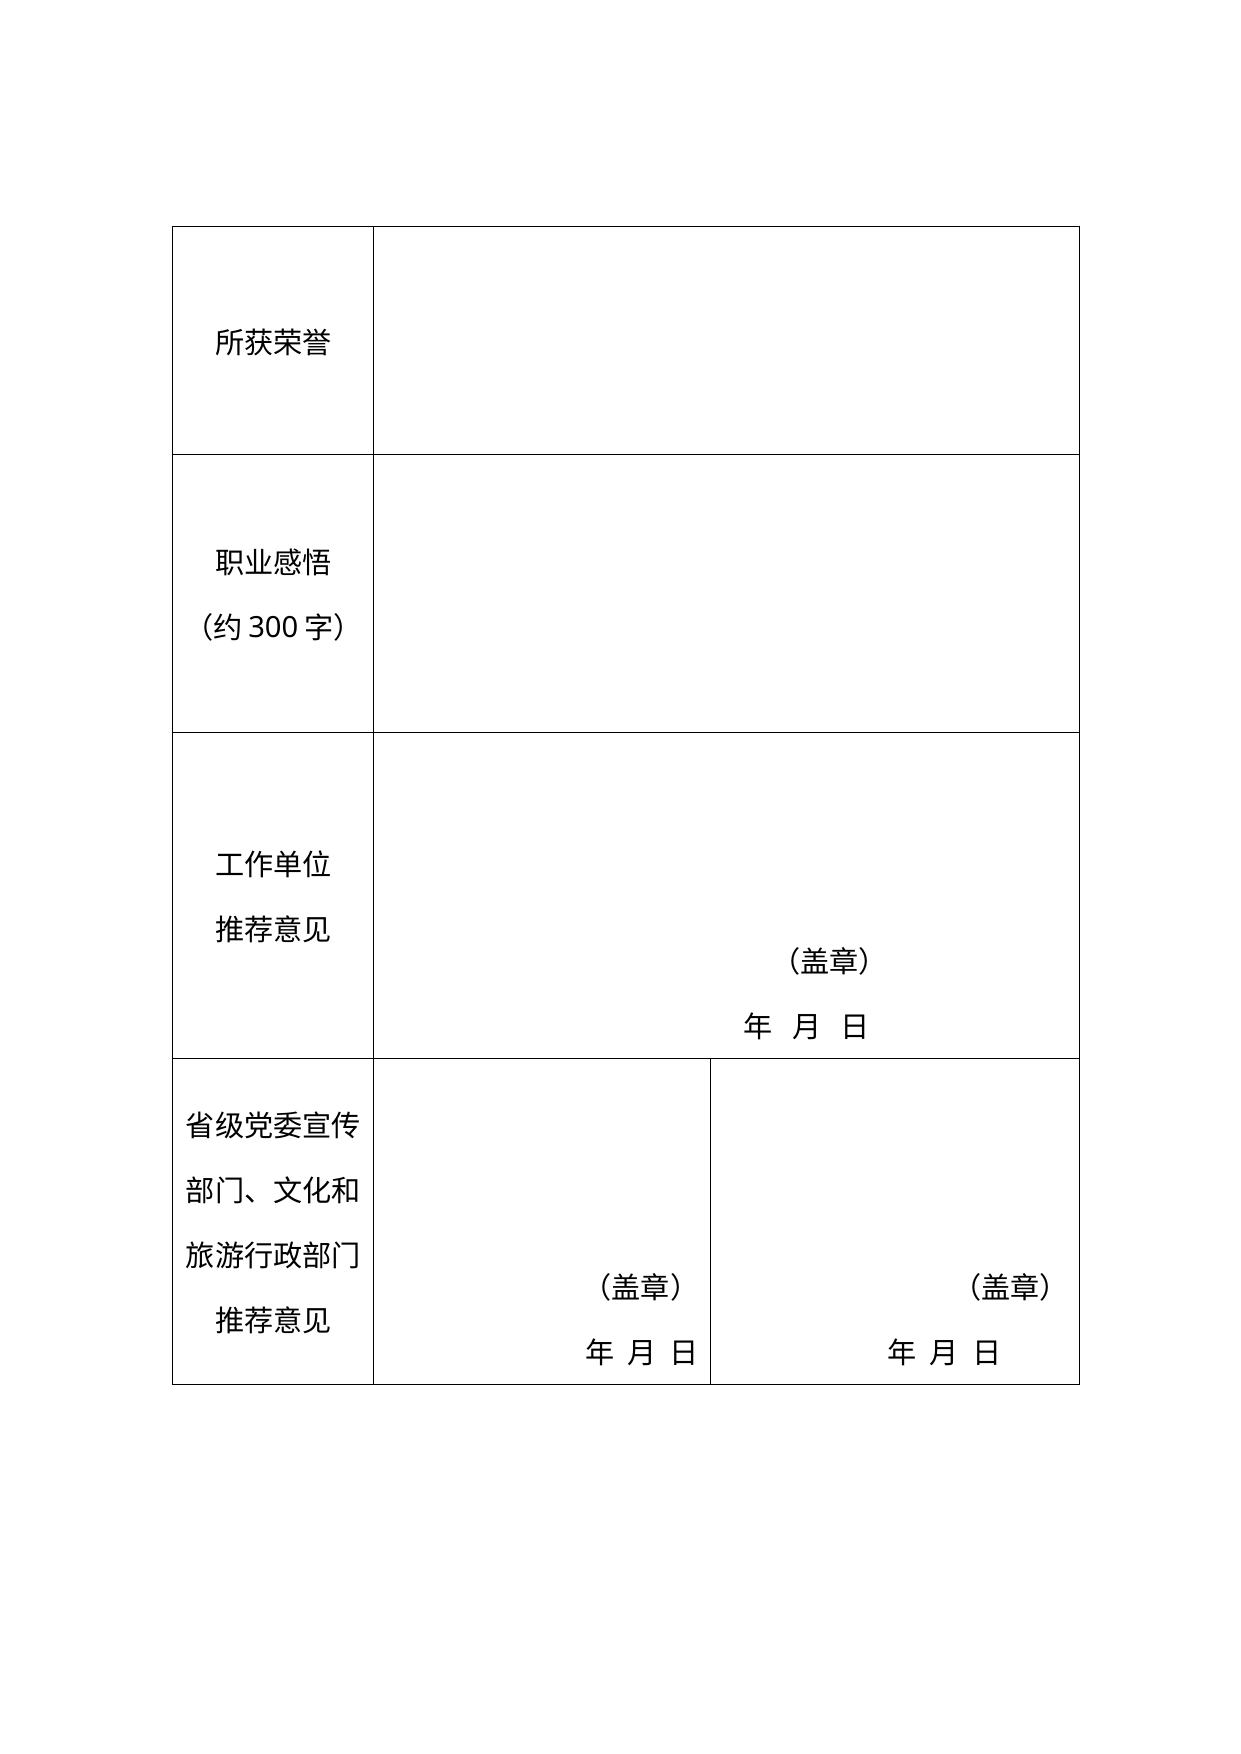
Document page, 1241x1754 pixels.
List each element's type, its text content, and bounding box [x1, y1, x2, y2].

table_cell 省级党委宣传部门、文化和 旅游行政部门 推荐意见 [173, 1059, 373, 1384]
table_cell [374, 227, 1079, 454]
table_cell （盖章） 年 月 日 [711, 1059, 1079, 1384]
table_cell [374, 455, 1079, 732]
table_cell 所获荣誉 [173, 227, 373, 454]
table_cell 职业感悟 （约300字） [173, 455, 373, 732]
table_cell 工作单位 推荐意见 [173, 733, 373, 1058]
table_cell （盖章） 年 月 日 [374, 733, 1079, 1058]
table_cell （盖章） 年 月 日 [374, 1059, 710, 1384]
